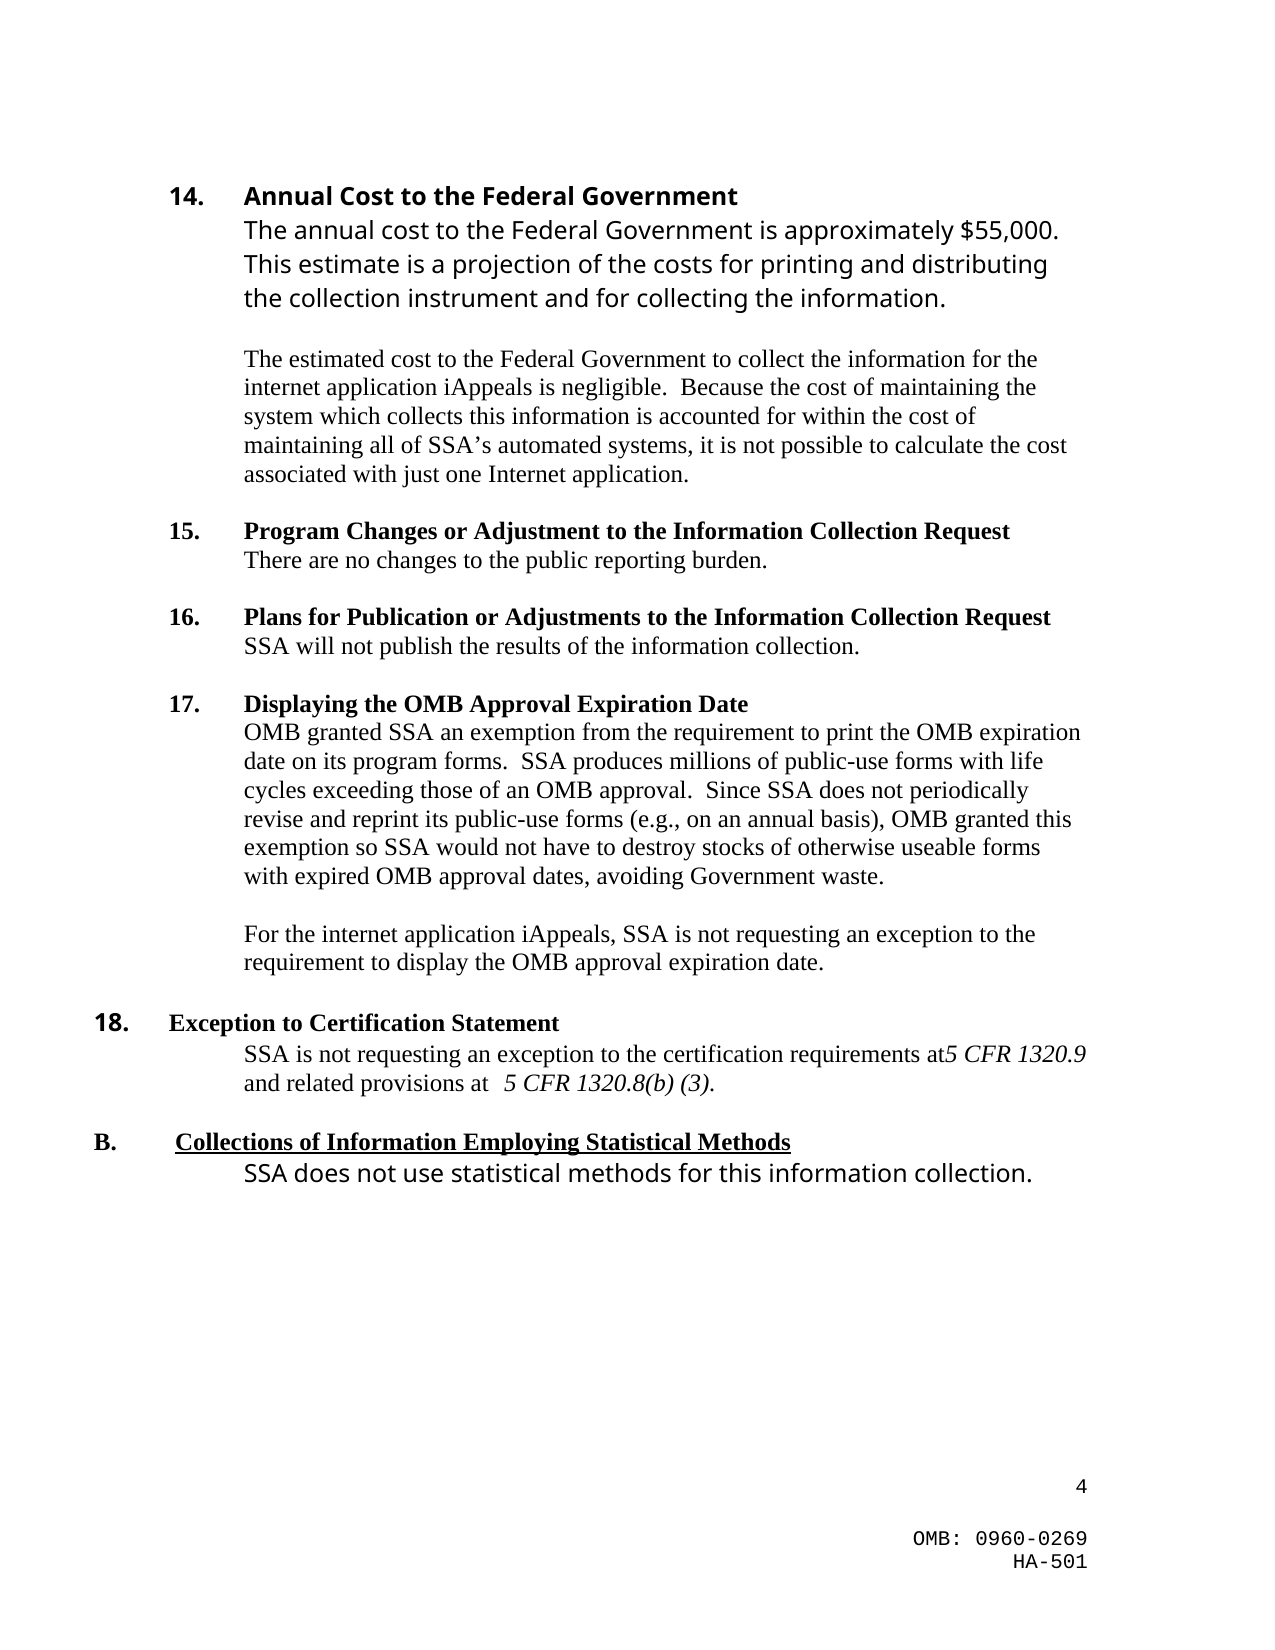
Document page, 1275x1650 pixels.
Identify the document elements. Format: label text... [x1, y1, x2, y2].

text The estimated cost to the Federal Government to collect the information for the internet application iAppeals is negligible. Because the cost of maintaining the system which collects this information is accounted for within the cost of maintaining all of SSA’s automated systems, it is not possible to calculate the cost associated with just one Internet application. [244, 344, 1087, 487]
list Exception to Certification Statement [94, 1005, 1087, 1039]
text SSA does not use statistical methods for this information collection. [169, 1156, 1087, 1190]
list Annual Cost to the Federal Government [169, 179, 1087, 213]
text The annual cost to the Federal Government is approximately $55,000. This estimate is a projection of the costs for printing and distributing the collection instrument and for collecting the information. [244, 213, 1087, 315]
text B. Collections of Information Employing Statistical Methods [94, 1127, 1087, 1156]
text 15. Program Changes or Adjustment to the Information Collection Request [169, 516, 1087, 545]
text OMB granted SSA an exemption from the requirement to print the OMB expiration date on its program forms. SSA produces millions of public-use forms with life cycles exceeding those of an OMB approval. Since SSA does not periodically revise and reprint its public-use forms (e.g., on an annual basis), OMB granted this exemption so SSA would not have to destroy stocks of otherwise useable forms with expired OMB approval dates, avoiding Government waste. [244, 717, 1087, 890]
text 16. Plans for Publication or Adjustments to the Information Collection Request SSA will not publish the results of the information collection. [169, 602, 1087, 660]
text SSA is not requesting an exception to the certification requirements at5 CFR 1320.9 and related provisions at 5 CFR 1320.8(b) (3). [244, 1039, 1087, 1099]
text There are no changes to the public reporting burden. [169, 545, 1087, 574]
text 17. Displaying the OMB Approval Expiration Date [169, 689, 1087, 717]
text For the internet application iAppeals, SSA is not requesting an exception to the requirement to display the OMB approval expiration date . [244, 919, 1087, 976]
